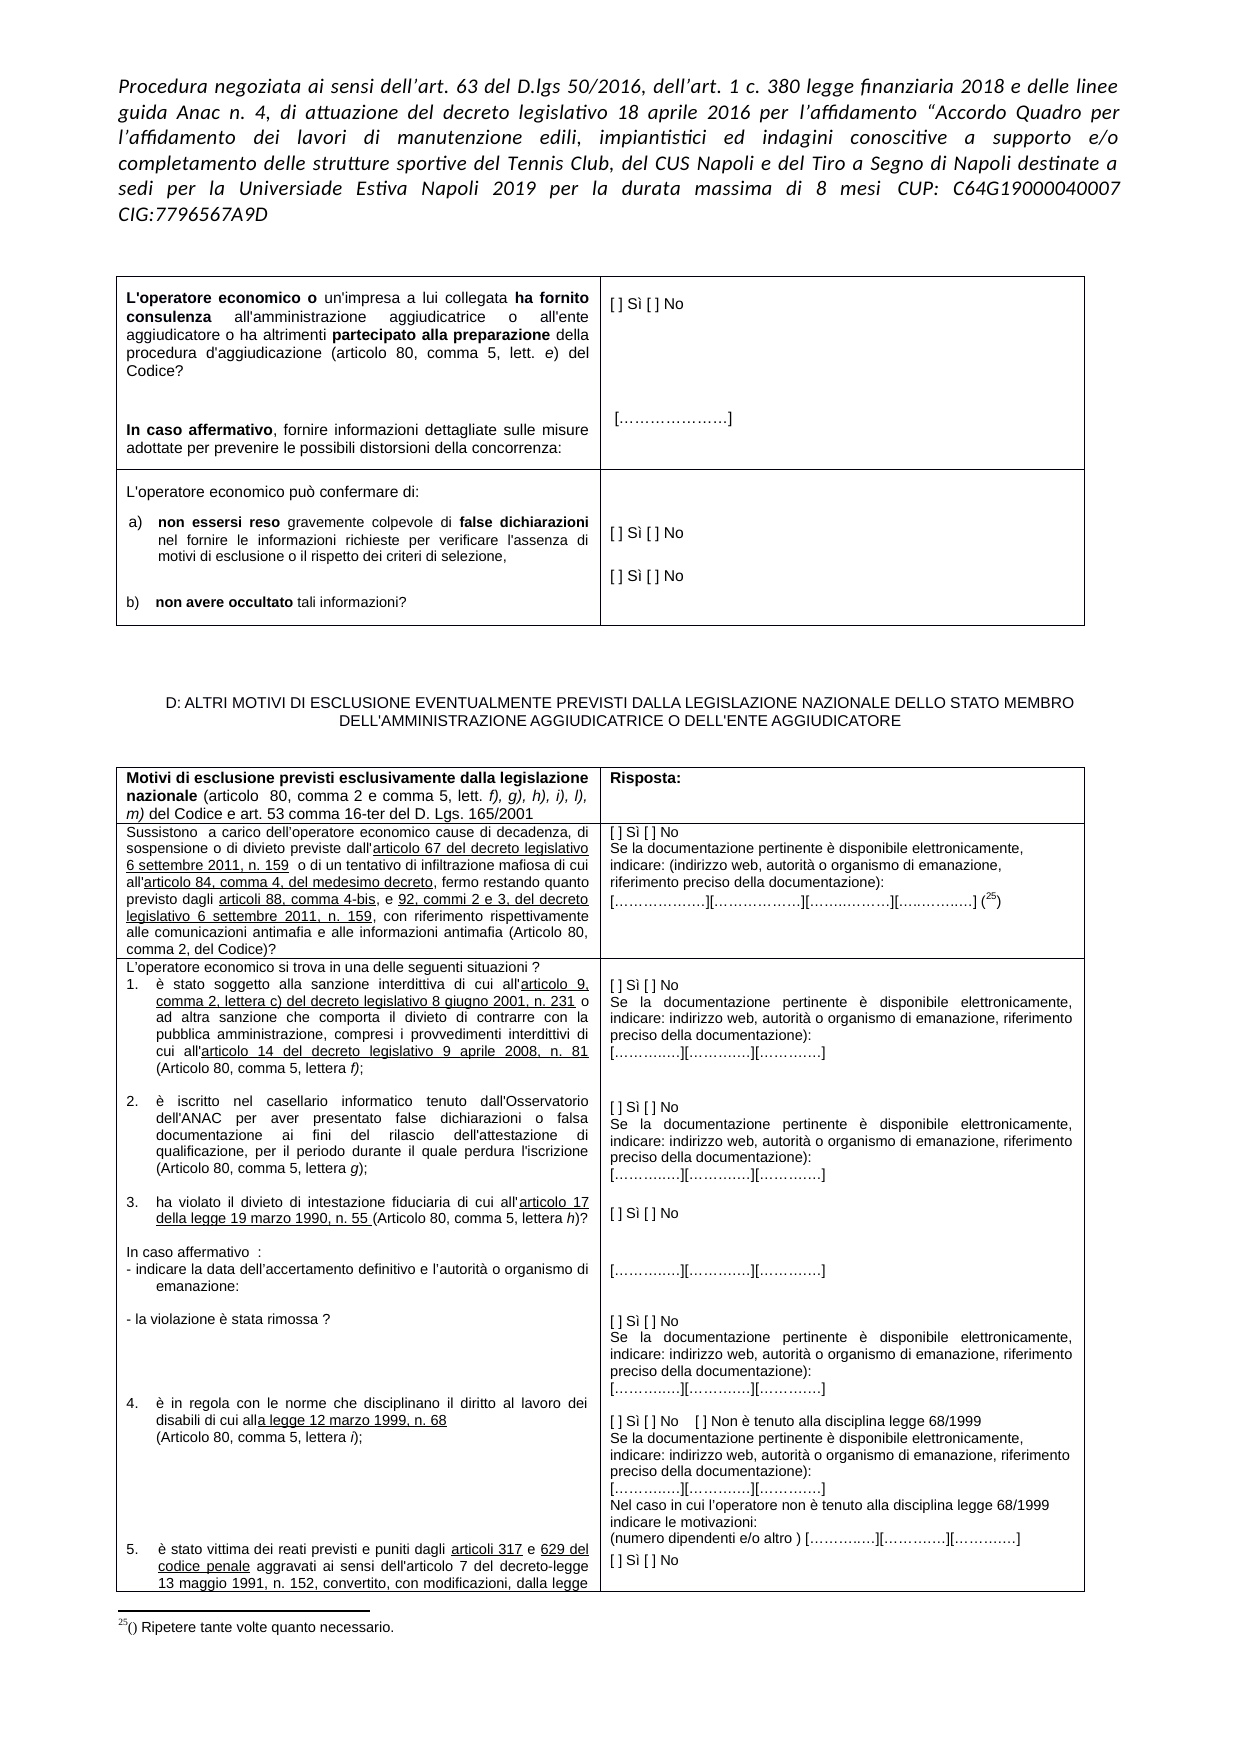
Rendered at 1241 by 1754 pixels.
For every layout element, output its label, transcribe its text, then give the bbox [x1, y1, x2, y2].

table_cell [117, 959, 600, 1591]
table_cell [ ] Sì [ ] No […………………] [601, 277, 1084, 469]
table_cell [ ] Sì [ ] No [ ] Sì [ ] No [601, 470, 1084, 625]
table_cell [601, 959, 1084, 1591]
table_cell Sussistono a carico dell’operatore economico cause di decadenza, di sospensione o di divieto previste dall'articolo 67 del decreto legislativo 6 settembre 2011, n. 159 o di un tentativo di infiltrazione mafiosa di cui all'articolo 84, comma 4, del medesimo decreto, fermo restando quanto previsto dagli articoli 88, comma 4-bis, e 92, commi 2 e 3, del decreto legislativo 6 settembre 2011, n. 159, con riferimento rispettivamente alle comunicazioni antimafia e alle informazioni antimafia (Articolo 80, comma 2, del Codice)? [117, 824, 600, 958]
table_header Motivi di esclusione previsti esclusivamente dalla legislazione nazionale (articolo 80, comma 2 e comma 5, lett. f), g), h), i), l), m) del Codice e art. 53 comma 16-ter del D. Lgs. 165/2001 [117, 768, 600, 822]
table_cell L'operatore economico può confermare di: non essersi reso gravemente colpevole di false dichiarazioni nel fornire le informazioni richieste per verificare l'assenza di motivi di esclusione o il rispetto dei criteri di selezione, b) non avere occultato tali informazioni? [117, 470, 600, 625]
title D: Altri motivi di esclusione eventualmente previsti dalla legislazione nazionale dello Stato membro dell'amministrazione aggiudicatrice o dell'ente aggiudicatore [118, 694, 1122, 730]
table_header Risposta: [601, 768, 1084, 822]
table_cell L'operatore economico o un'impresa a lui collegata ha fornito consulenza all'amministrazione aggiudicatrice o all'ente aggiudicatore o ha altrimenti partecipato alla preparazione della procedura d'aggiudicazione (articolo 80, comma 5, lett. e) del Codice? In caso affermativo, fornire informazioni dettagliate sulle misure adottate per prevenire le possibili distorsioni della concorrenza: [117, 277, 600, 469]
table_cell [ ] Sì [ ] No Se la documentazione pertinente è disponibile elettronicamente, indicare: (indirizzo web, autorità o organismo di emanazione, riferimento preciso della documentazione): […………….…][………………][……..………][…..……..…] () [601, 824, 1084, 958]
